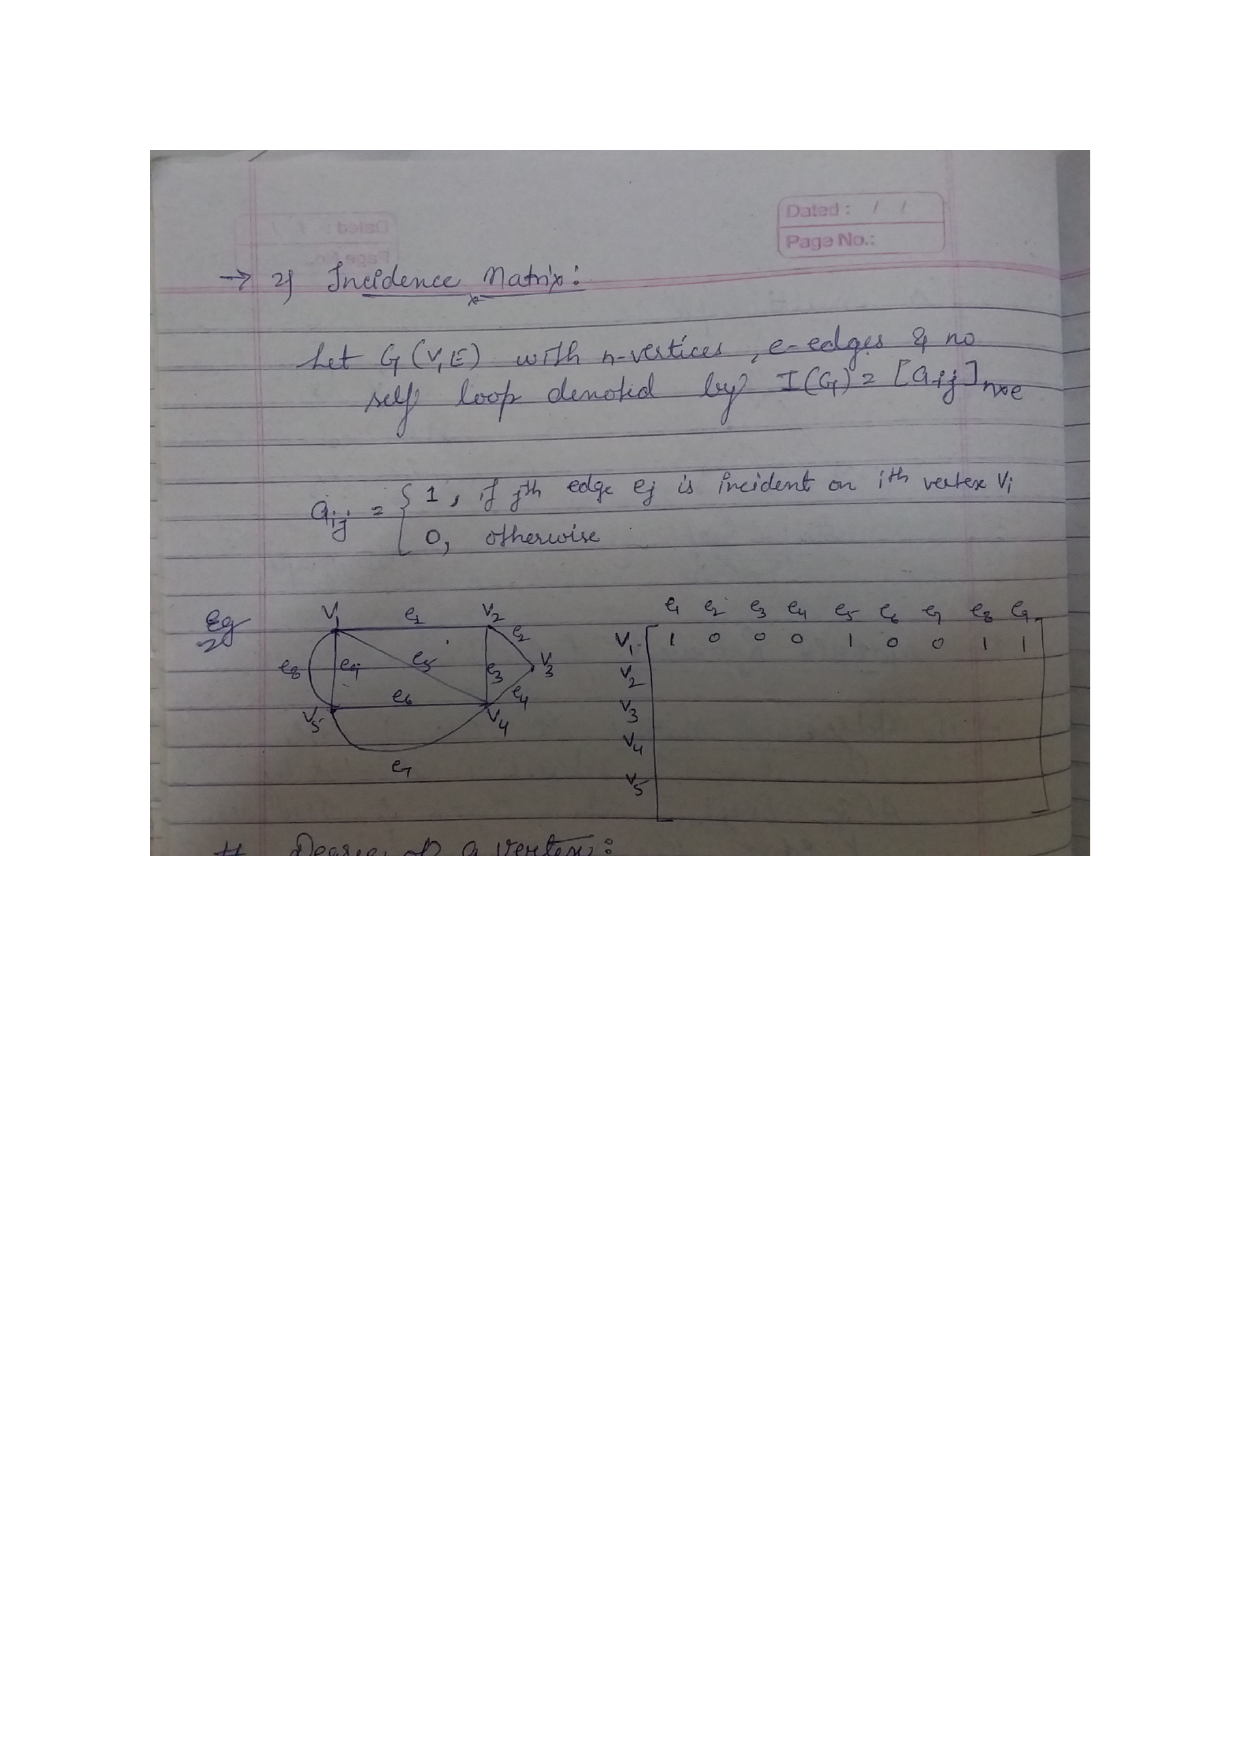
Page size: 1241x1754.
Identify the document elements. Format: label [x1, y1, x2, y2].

picture [150, 150, 1091, 856]
